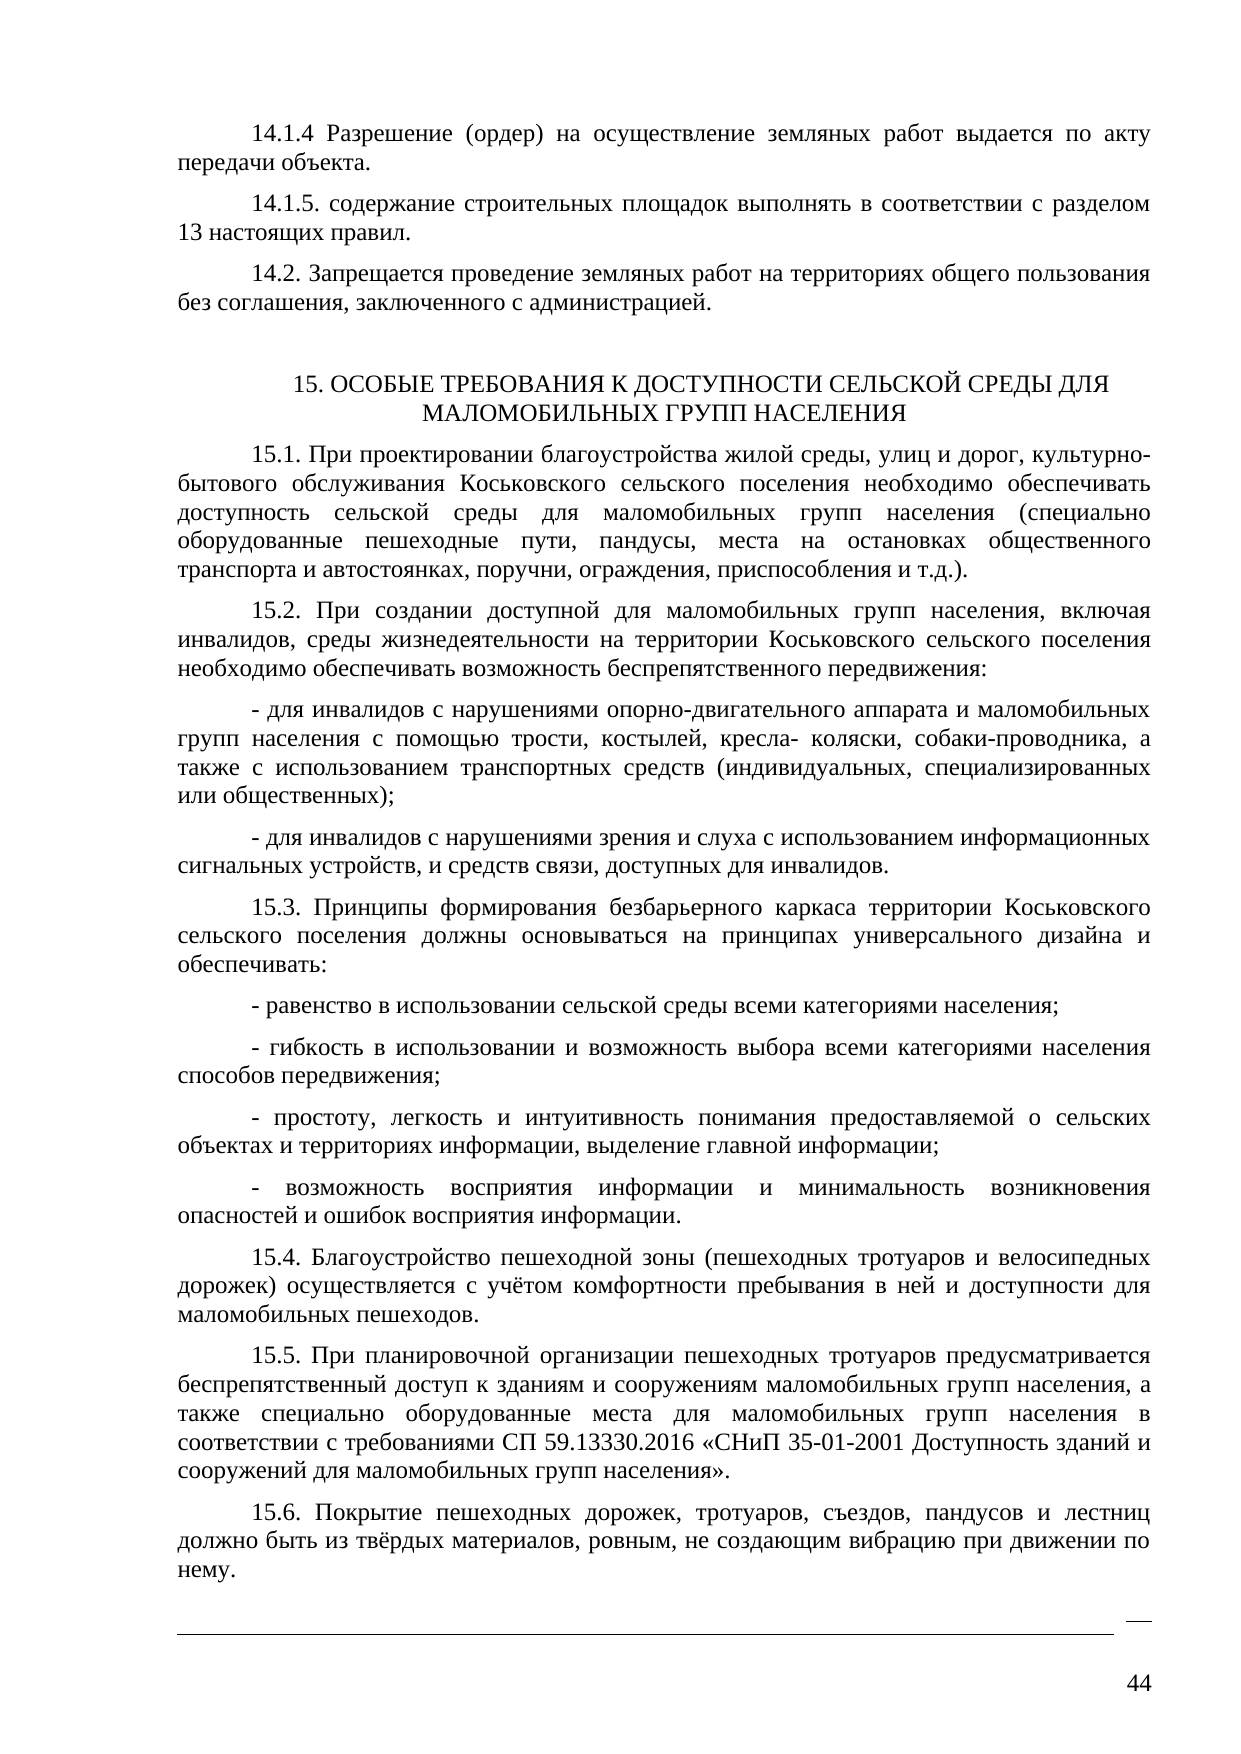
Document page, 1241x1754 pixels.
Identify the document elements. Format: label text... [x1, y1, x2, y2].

text 15.5. При планировочной организации пешеходных тротуаров предусматривается беспрепятственный доступ к зданиям и сооружениям маломобильных групп населения, а также специально оборудованные места для маломобильных групп населения в соответствии с требованиями СП 59.13330.2016 «СНиП 35-01-2001 Доступность зданий и сооружений для маломобильных групп населения». [177, 1341, 1152, 1484]
text 15.2. При создании доступной для маломобильных групп населения, включая инвалидов, среды жизнедеятельности на территории Коськовского сельского поселения необходимо обеспечивать возможность беспрепятственного передвижения: [177, 596, 1152, 682]
text 15.1. При проектировании благоустройства жилой среды, улиц и дорог, культурно-бытового обслуживания Коськовского сельского поселения необходимо обеспечивать доступность сельской среды для маломобильных групп населения (специально оборудованные пешеходные пути, пандусы, места на остановках общественного транспорта и автостоянках, поручни, ограждения, приспособления и т.д.). [177, 439, 1152, 583]
text 15.4. Благоустройство пешеходной зоны (пешеходных тротуаров и велосипедных дорожек) осуществляется с учётом комфортности пребывания в ней и доступности для маломобильных пешеходов. [177, 1242, 1152, 1328]
text - для инвалидов с нарушениями зрения и слуха с использованием информационных сигнальных устройств, и средств связи, доступных для инвалидов. [177, 822, 1152, 879]
text - гибкость в использовании и возможность выбора всеми категориями населения способов передвижения; [177, 1032, 1152, 1089]
text 15.3. Принципы формирования безбарьерного каркаса территории Коськовского сельского поселения должны основываться на принципах универсального дизайна и обеспечивать: [177, 892, 1152, 978]
text 14.1.5. содержание строительных площадок выполнять в соответствии с разделом 13 настоящих правил. [177, 188, 1152, 246]
text 14.1.4 Разрешение (ордер) на осуществление земляных работ выдается по акту передачи объекта. [177, 118, 1152, 176]
text 15. ОСОБЫЕ ТРЕБОВАНИЯ К ДОСТУПНОСТИ СЕЛЬСКОЙ СРЕДЫ ДЛЯ МАЛОМОБИЛЬНЫХ ГРУПП НАСЕЛЕНИЯ [177, 369, 1152, 427]
text 15.6. Покрытие пешеходных дорожек, тротуаров, съездов, пандусов и лестниц должно быть из твёрдых материалов, ровным, не создающим вибрацию при движении по нему. [177, 1497, 1152, 1583]
text - равенство в использовании сельской среды всеми категориями населения; [177, 991, 1152, 1019]
text - для инвалидов с нарушениями опорно-двигательного аппарата и маломобильных групп населения с помощью трости, костылей, кресла- коляски, собаки-проводника, а также с использованием транспортных средств (индивидуальных, специализированных или общественных); [177, 694, 1152, 809]
text - простоту, легкость и интуитивность понимания предоставляемой о сельских объектах и территориях информации, выделение главной информации; [177, 1102, 1152, 1159]
text 14.2. Запрещается проведение земляных работ на территориях общего пользования без соглашения, заключенного с администрацией. [177, 258, 1152, 316]
text - возможность восприятия информации и минимальность возникновения опасностей и ошибок восприятия информации. [177, 1172, 1152, 1229]
